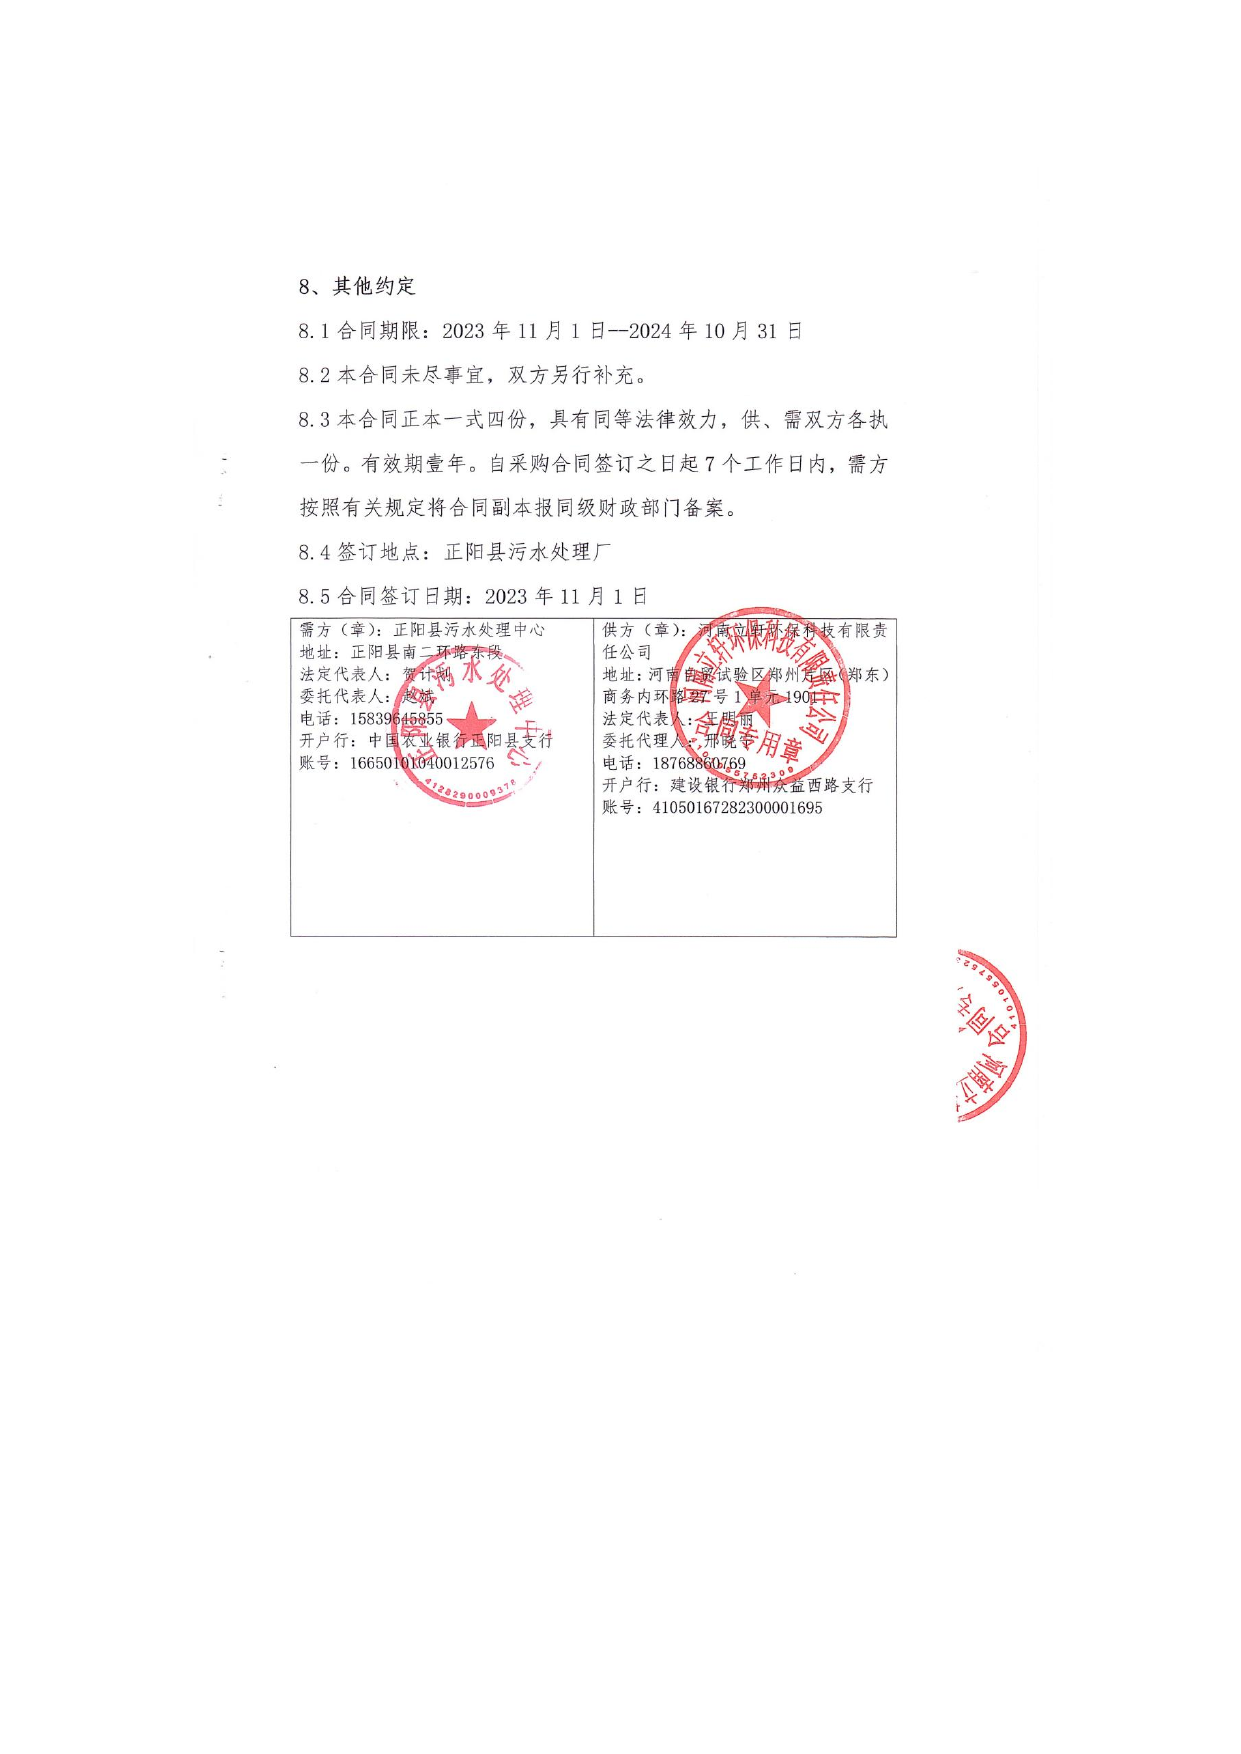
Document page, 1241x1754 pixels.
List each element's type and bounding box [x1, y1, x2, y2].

picture [187, 162, 1053, 1352]
